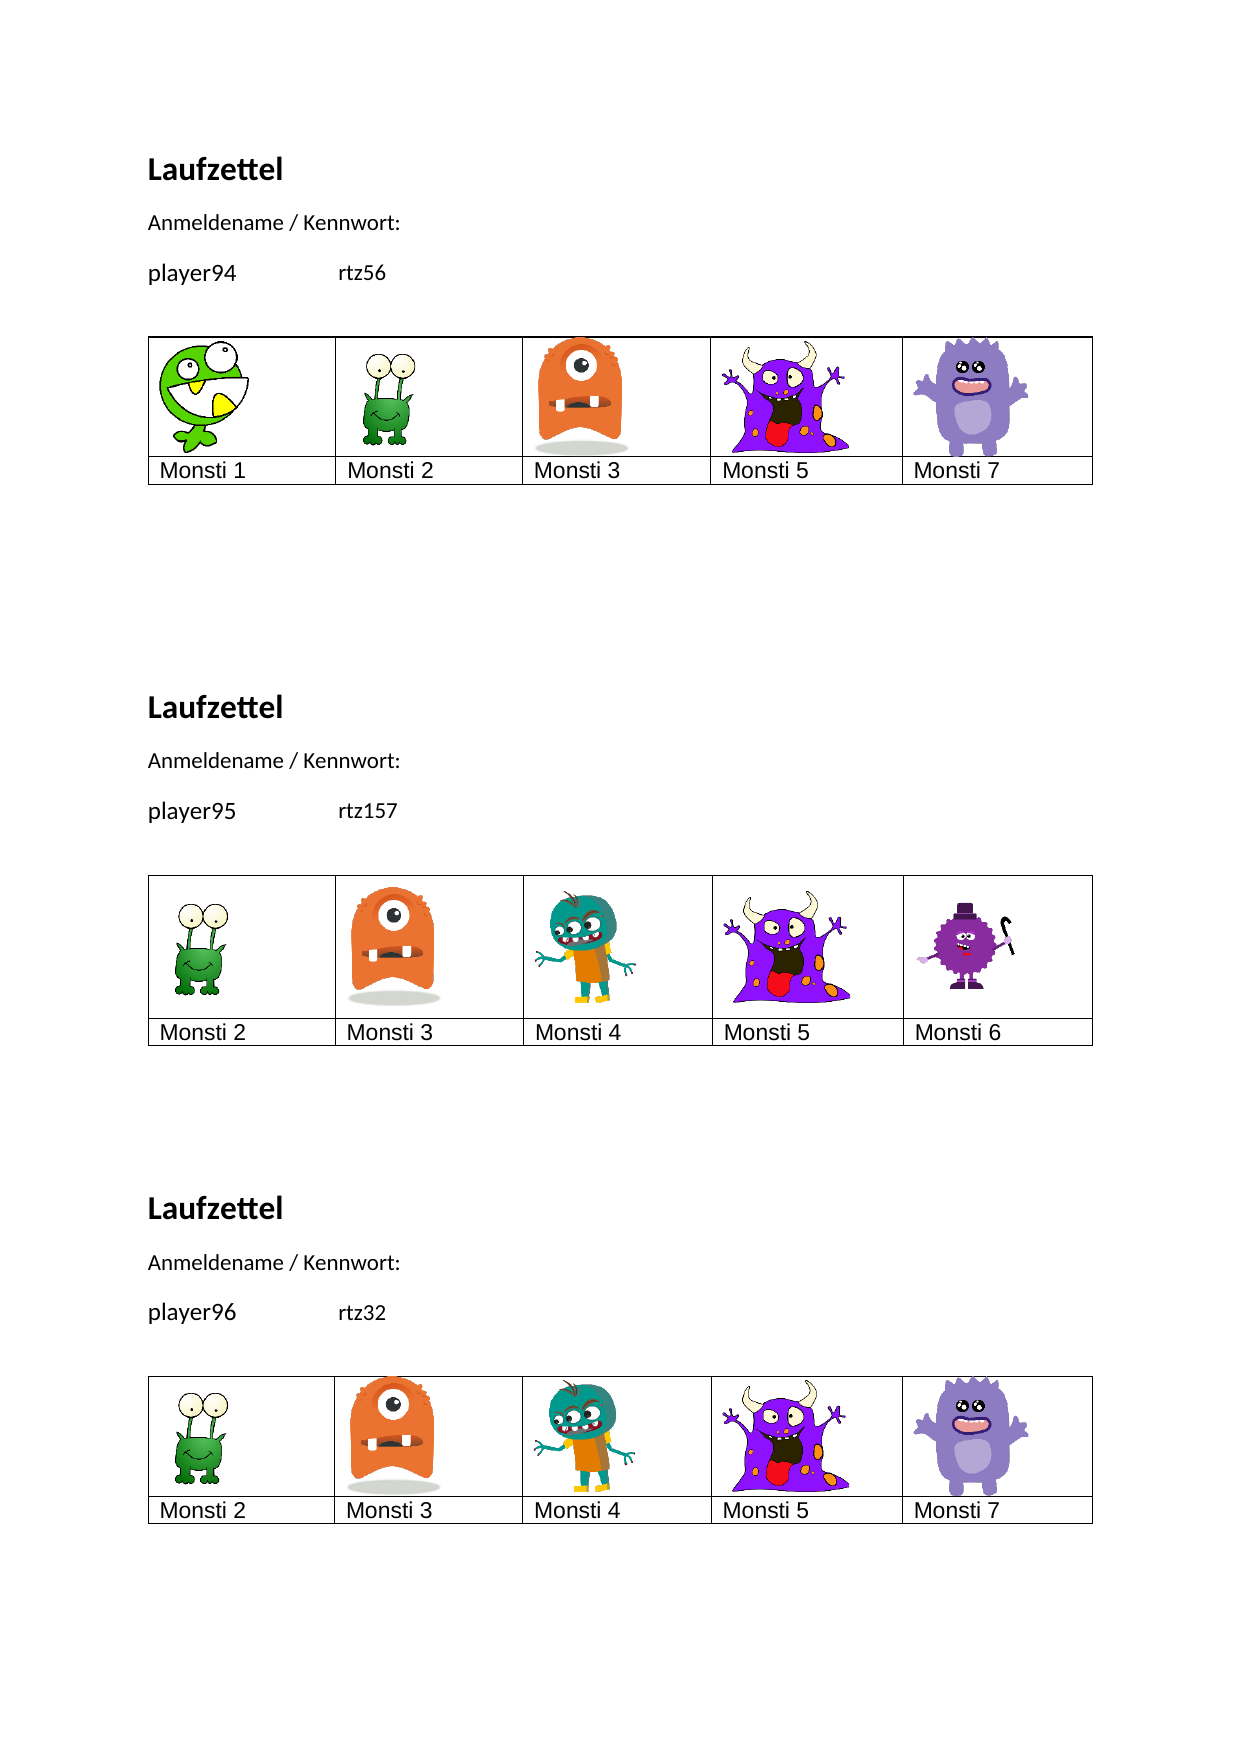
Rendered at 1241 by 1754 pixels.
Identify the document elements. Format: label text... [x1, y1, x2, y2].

text Anmeldename / Kennwort: [148, 1248, 1093, 1276]
table_header [149, 1377, 159, 1496]
table_header [711, 338, 902, 456]
table_header rtz32 [338, 1295, 552, 1329]
table_header [336, 876, 523, 1018]
text Laufzettel [148, 686, 1093, 727]
table_cell Monsti 2 [149, 1019, 335, 1045]
picture [159, 1376, 240, 1496]
table_cell Monsti 3 [523, 457, 710, 484]
table_cell Monsti 4 [524, 1019, 712, 1045]
table_header [712, 1377, 902, 1496]
table_cell Monsti 2 [336, 457, 522, 484]
table_header [630, 338, 710, 456]
text Anmeldename / Kennwort: [148, 747, 1093, 774]
table_header [1016, 876, 1092, 1018]
table_header player95 [148, 794, 338, 828]
table_header [524, 876, 712, 1018]
table_header [1029, 1377, 1092, 1496]
table_header rtz56 [338, 255, 552, 289]
picture [914, 875, 1016, 1018]
table_header [427, 338, 522, 456]
table_header [442, 1377, 522, 1496]
table_header [149, 338, 335, 456]
table_cell Monsti 7 [903, 457, 1092, 484]
picture [723, 891, 851, 1003]
table_header [240, 1377, 334, 1496]
picture [159, 887, 240, 1007]
picture [913, 1376, 1029, 1496]
picture [345, 1376, 442, 1496]
table_header [149, 876, 335, 1018]
table_cell Monsti 3 [335, 1497, 522, 1523]
picture [159, 341, 249, 453]
table_header [335, 1377, 345, 1496]
picture [722, 341, 849, 453]
text Laufzettel [148, 1187, 1093, 1228]
table_header [523, 1377, 711, 1496]
table_header [1029, 338, 1092, 456]
table_cell Monsti 4 [523, 1497, 711, 1523]
table_cell Monsti 5 [713, 1019, 903, 1045]
text Anmeldename / Kennwort: [148, 208, 1093, 236]
table_header player96 [148, 1295, 338, 1329]
table_header [904, 876, 914, 1018]
picture [722, 1380, 850, 1492]
table_cell Monsti 3 [336, 1019, 523, 1045]
table_cell Monsti 5 [711, 457, 902, 484]
table_cell Monsti 7 [903, 1497, 1092, 1523]
table_header [903, 1377, 913, 1496]
table_header [903, 338, 913, 456]
picture [533, 337, 630, 457]
picture [534, 891, 636, 1003]
picture [347, 337, 427, 457]
table_header player94 [148, 255, 338, 289]
table_cell Monsti 2 [149, 1497, 334, 1523]
table_header [523, 338, 533, 456]
picture [346, 887, 442, 1007]
table_header rtz157 [338, 794, 552, 828]
picture [533, 1380, 636, 1492]
table_header [336, 338, 347, 456]
table_cell Monsti 6 [904, 1019, 1092, 1045]
table_cell Monsti 1 [149, 457, 335, 484]
picture [913, 337, 1029, 457]
table_header [713, 876, 903, 1018]
table_cell Monsti 5 [712, 1497, 902, 1523]
text Laufzettel [148, 148, 1093, 188]
